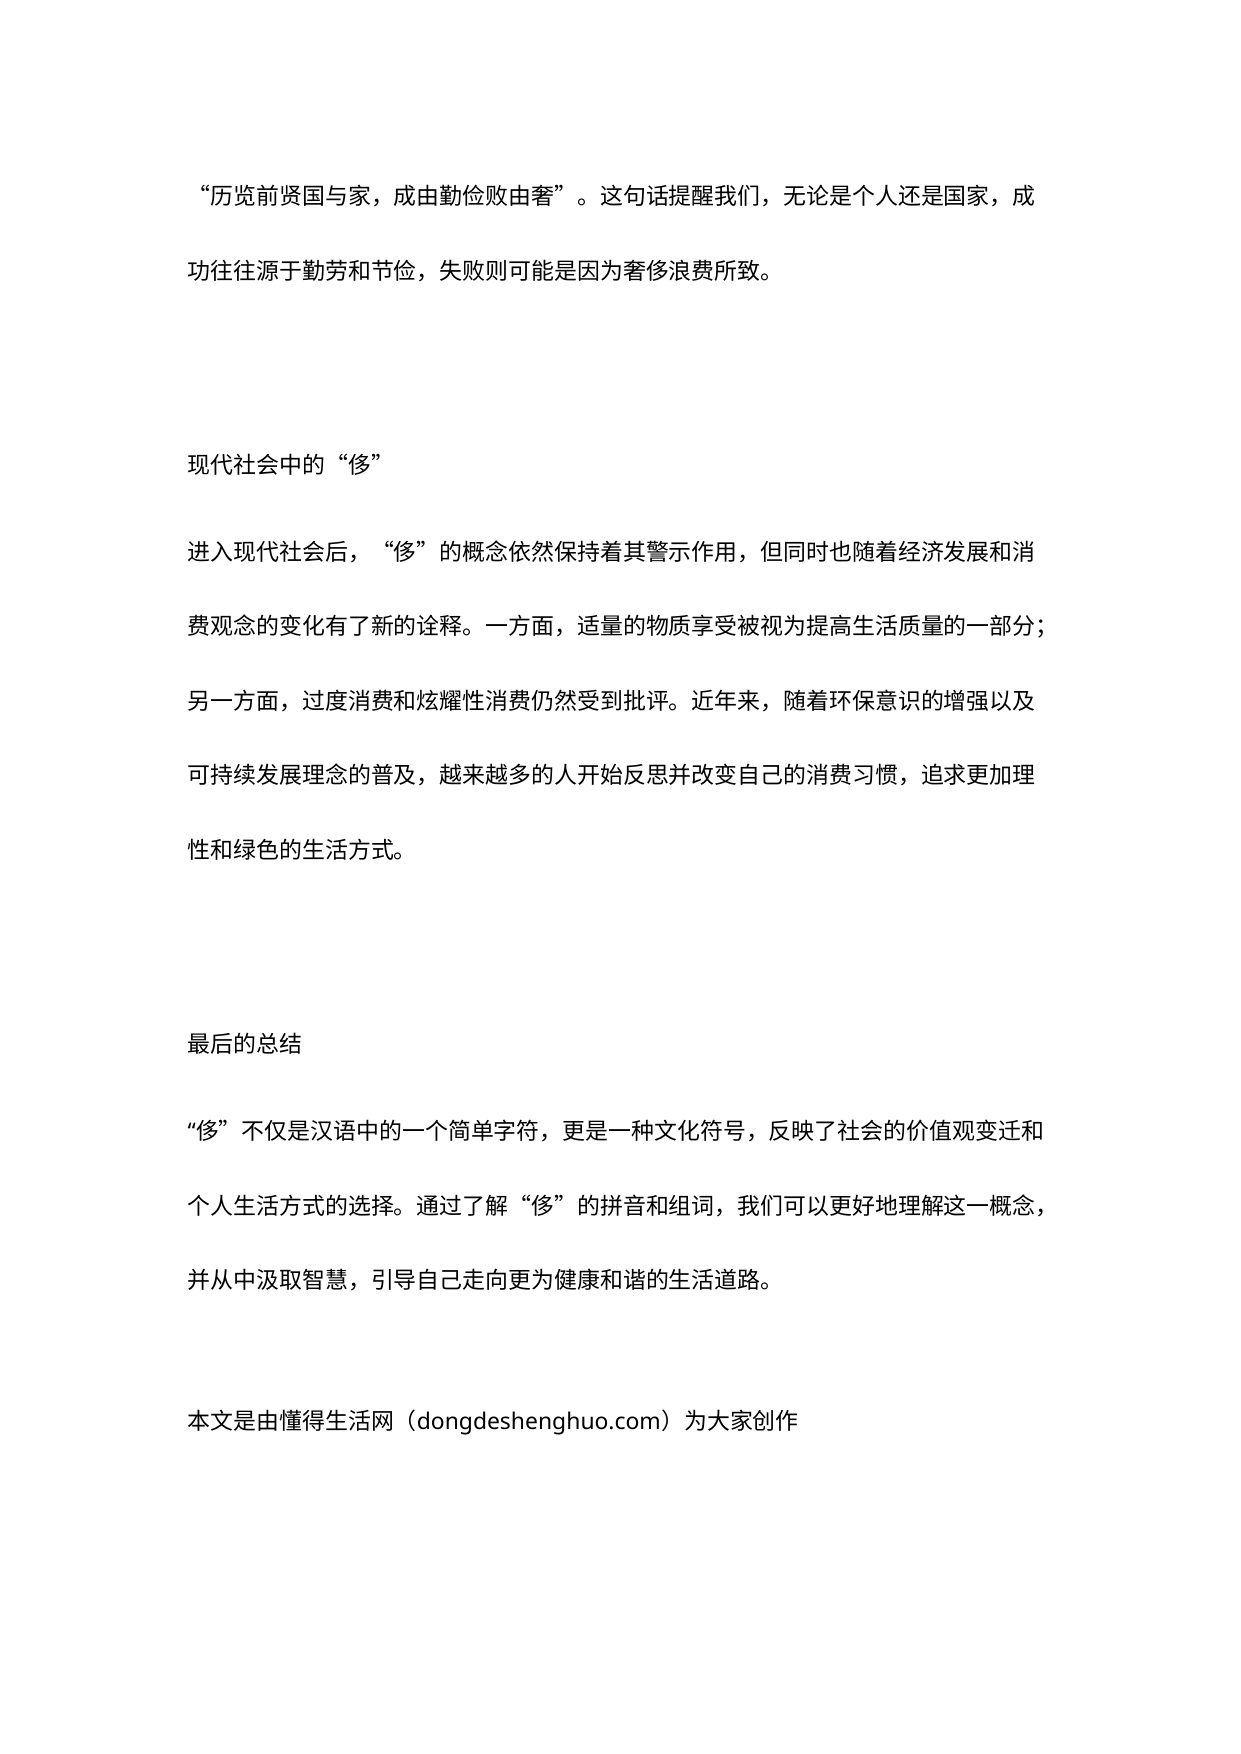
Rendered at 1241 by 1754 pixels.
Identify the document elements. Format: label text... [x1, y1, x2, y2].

text 本文是由懂得生活网（dongdeshenghuo.com）为大家创作 [187, 1387, 1053, 1452]
text 现代社会中的“侈” [187, 431, 1053, 496]
text 进入现代社会后，“侈”的概念依然保持着其警示作用，但同时也随着经济发展和消费观念的变化有了新的诠释。一方面，适量的物质享受被视为提高生活质量的一部分；另一方面，过度消费和炫耀性消费仍然受到批评。近年来，随着环保意识的增强以及可持续发展理念的普及，越来越多的人开始反思并改变自己的消费习惯，追求更加理性和绿色的生活方式。 [187, 517, 1053, 881]
text 最后的总结 [187, 1011, 1053, 1076]
text “侈”不仅是汉语中的一个简单字符，更是一种文化符号，反映了社会的价值观变迁和个人生活方式的选择。通过了解“侈”的拼音和组词，我们可以更好地理解这一概念，并从中汲取智慧，引导自己走向更为健康和谐的生活道路。 [187, 1097, 1053, 1311]
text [187, 162, 1053, 302]
